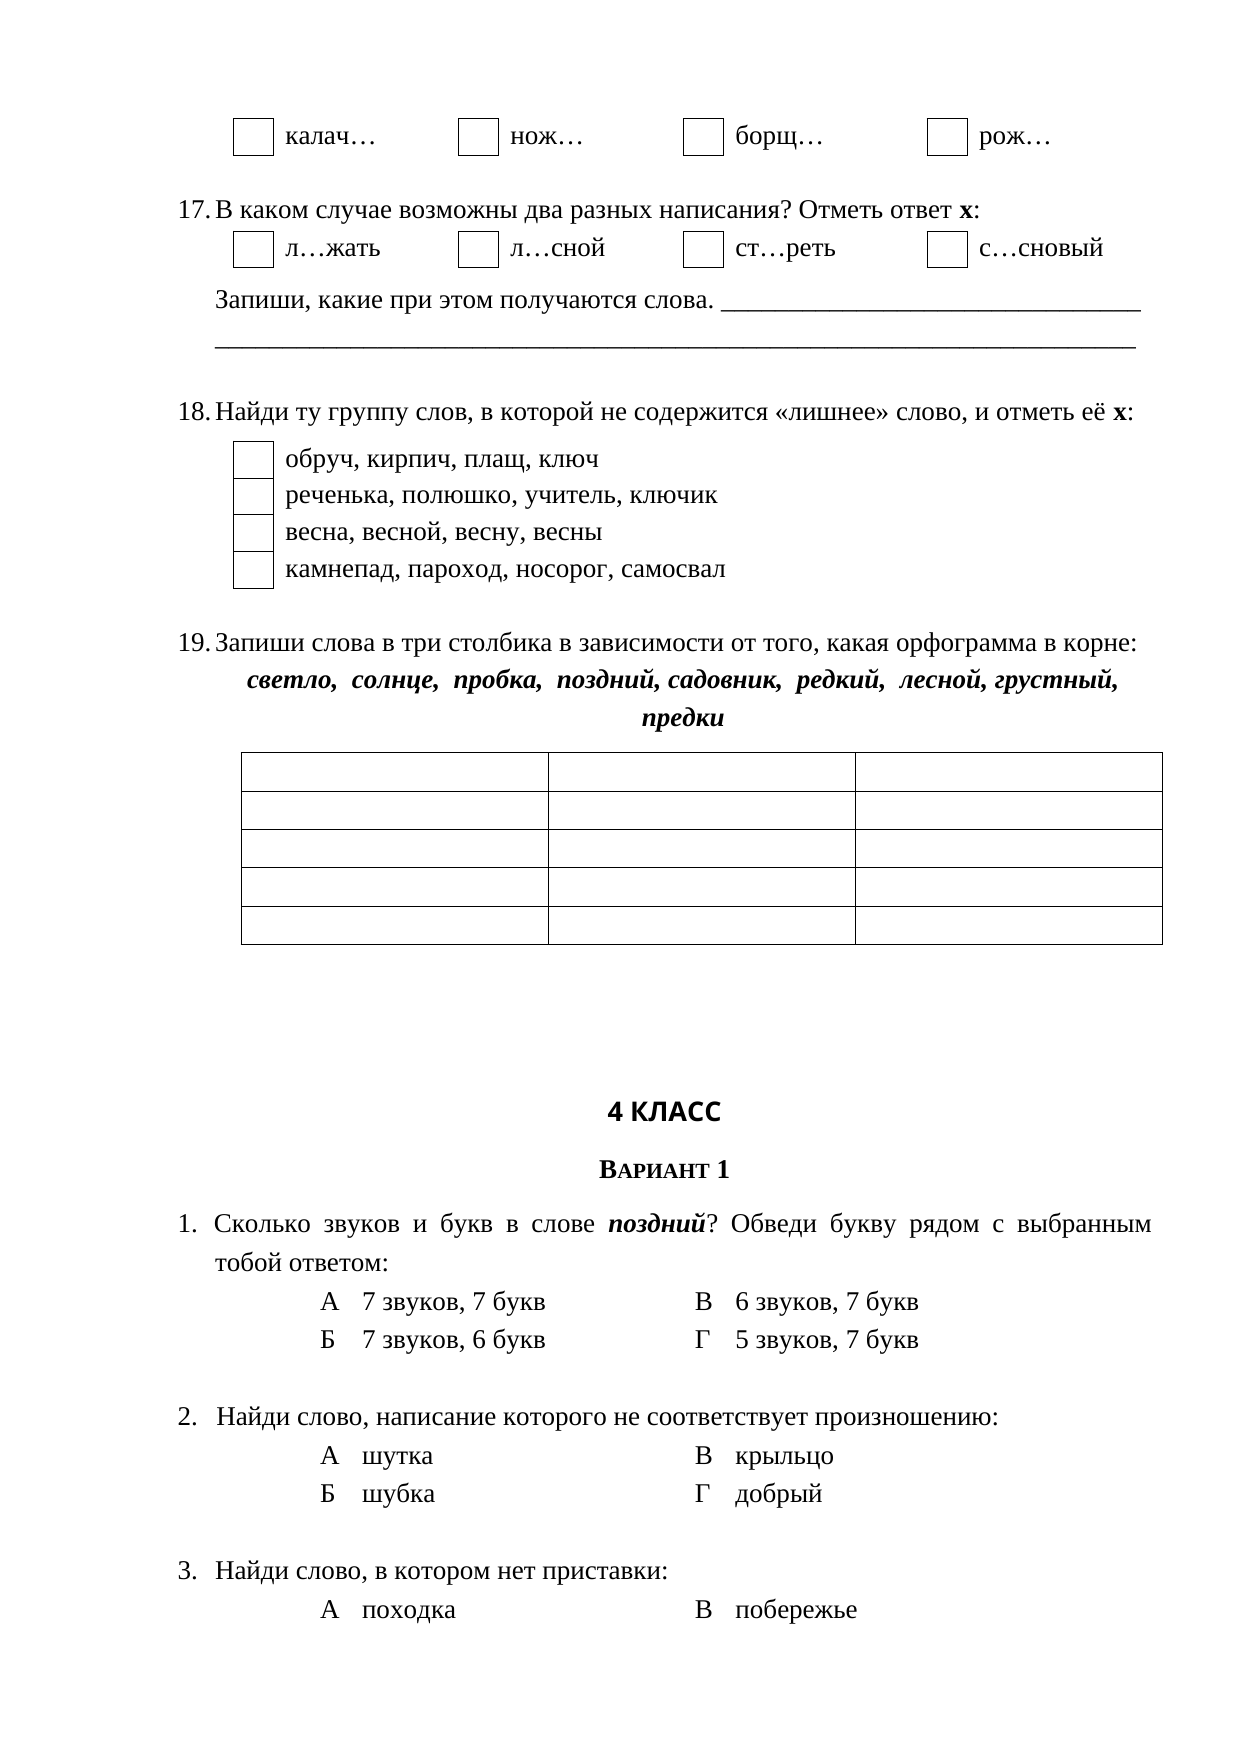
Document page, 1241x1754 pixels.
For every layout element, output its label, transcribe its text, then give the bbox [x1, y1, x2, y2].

table_cell [549, 907, 855, 944]
table_header ст…реть [724, 231, 927, 267]
table_cell [856, 907, 1162, 944]
table_header л…сной [499, 231, 683, 267]
table_cell [549, 792, 855, 829]
table_header рож… [968, 118, 1152, 155]
list Найди слово, написание которого не соответствует произношению: [177, 1400, 1152, 1431]
table_cell шубка [351, 1477, 683, 1515]
table_cell [242, 868, 548, 906]
table_header [684, 119, 723, 155]
table_header [549, 753, 855, 791]
table_header [684, 232, 723, 267]
table_cell камнепад, пароход, носорог, самосвал [274, 551, 1133, 588]
list ____________________________________________________________________ [215, 320, 1152, 351]
table_cell [242, 830, 548, 867]
table_cell Г [683, 1323, 724, 1361]
table_header А [309, 1439, 351, 1477]
table_cell Г [683, 1477, 724, 1515]
list В каком случае возможны два разных написания? Отметь ответ х: [177, 193, 1152, 224]
table_header [242, 753, 548, 791]
table_cell [234, 515, 273, 551]
table_header крыльцо [724, 1439, 1021, 1477]
table_header шутка [351, 1439, 683, 1477]
table_cell Б [309, 1323, 351, 1361]
table_cell добрый [724, 1477, 1021, 1515]
table_header А [309, 1593, 351, 1631]
table_cell [242, 907, 548, 944]
table_header [928, 119, 967, 155]
table_header [856, 753, 1162, 791]
table_header В [683, 1439, 724, 1477]
table_header нож… [499, 118, 683, 155]
table_cell Б [309, 1477, 351, 1515]
table_cell [549, 830, 855, 867]
table_header [234, 232, 273, 267]
table_cell [234, 479, 273, 514]
table_cell 5 звуков, 7 букв [724, 1323, 1021, 1361]
table_header [928, 232, 967, 267]
table_cell [856, 792, 1162, 829]
table_header [459, 232, 498, 267]
list Запиши слова в три столбика в зависимости от того, какая орфограмма в корне: [177, 626, 1152, 657]
table_header походка [351, 1593, 683, 1631]
table_cell реченька, полюшко, учитель, ключик [274, 478, 1133, 514]
table_cell [234, 552, 273, 588]
text 4 класс [177, 1092, 1152, 1129]
table_header с…сновый [968, 231, 1152, 267]
table_header В [683, 1593, 724, 1631]
table_header 6 звуков, 7 букв [724, 1285, 1021, 1323]
list Найди слово, в котором нет приставки: [177, 1554, 1152, 1585]
table_header борщ… [724, 118, 927, 155]
table_header В [683, 1285, 724, 1323]
list Запиши, какие при этом получаются слова. _______________________________ [215, 283, 1152, 314]
table_header обруч, кирпич, плащ, ключ [274, 441, 1133, 477]
table_header А [309, 1285, 351, 1323]
table_cell [856, 830, 1162, 867]
table_header л…жать [274, 231, 458, 267]
list Найди ту группу слов, в которой не содержится «лишнее» слово, и отметь её х: [177, 394, 1152, 426]
table_cell весна, весной, весну, весны [274, 514, 1133, 551]
list Сколько звуков и букв в слове поздний? Обведи букву рядом с выбранным тобой ответом: [177, 1207, 1152, 1277]
table_header [459, 119, 498, 155]
table_header 7 звуков, 7 букв [351, 1285, 683, 1323]
table_cell [549, 868, 855, 906]
table_header [234, 442, 273, 477]
table_header побережье [724, 1593, 1021, 1631]
table_header [234, 119, 273, 155]
list светло, солнце, пробка, поздний, садовник, редкий, лесной, грустный, предки [215, 663, 1152, 732]
table_cell 7 звуков, 6 букв [351, 1323, 683, 1361]
text Вариант 1 [177, 1153, 1152, 1184]
table_cell [242, 792, 548, 829]
table_header калач… [274, 118, 458, 155]
table_cell [856, 868, 1162, 906]
